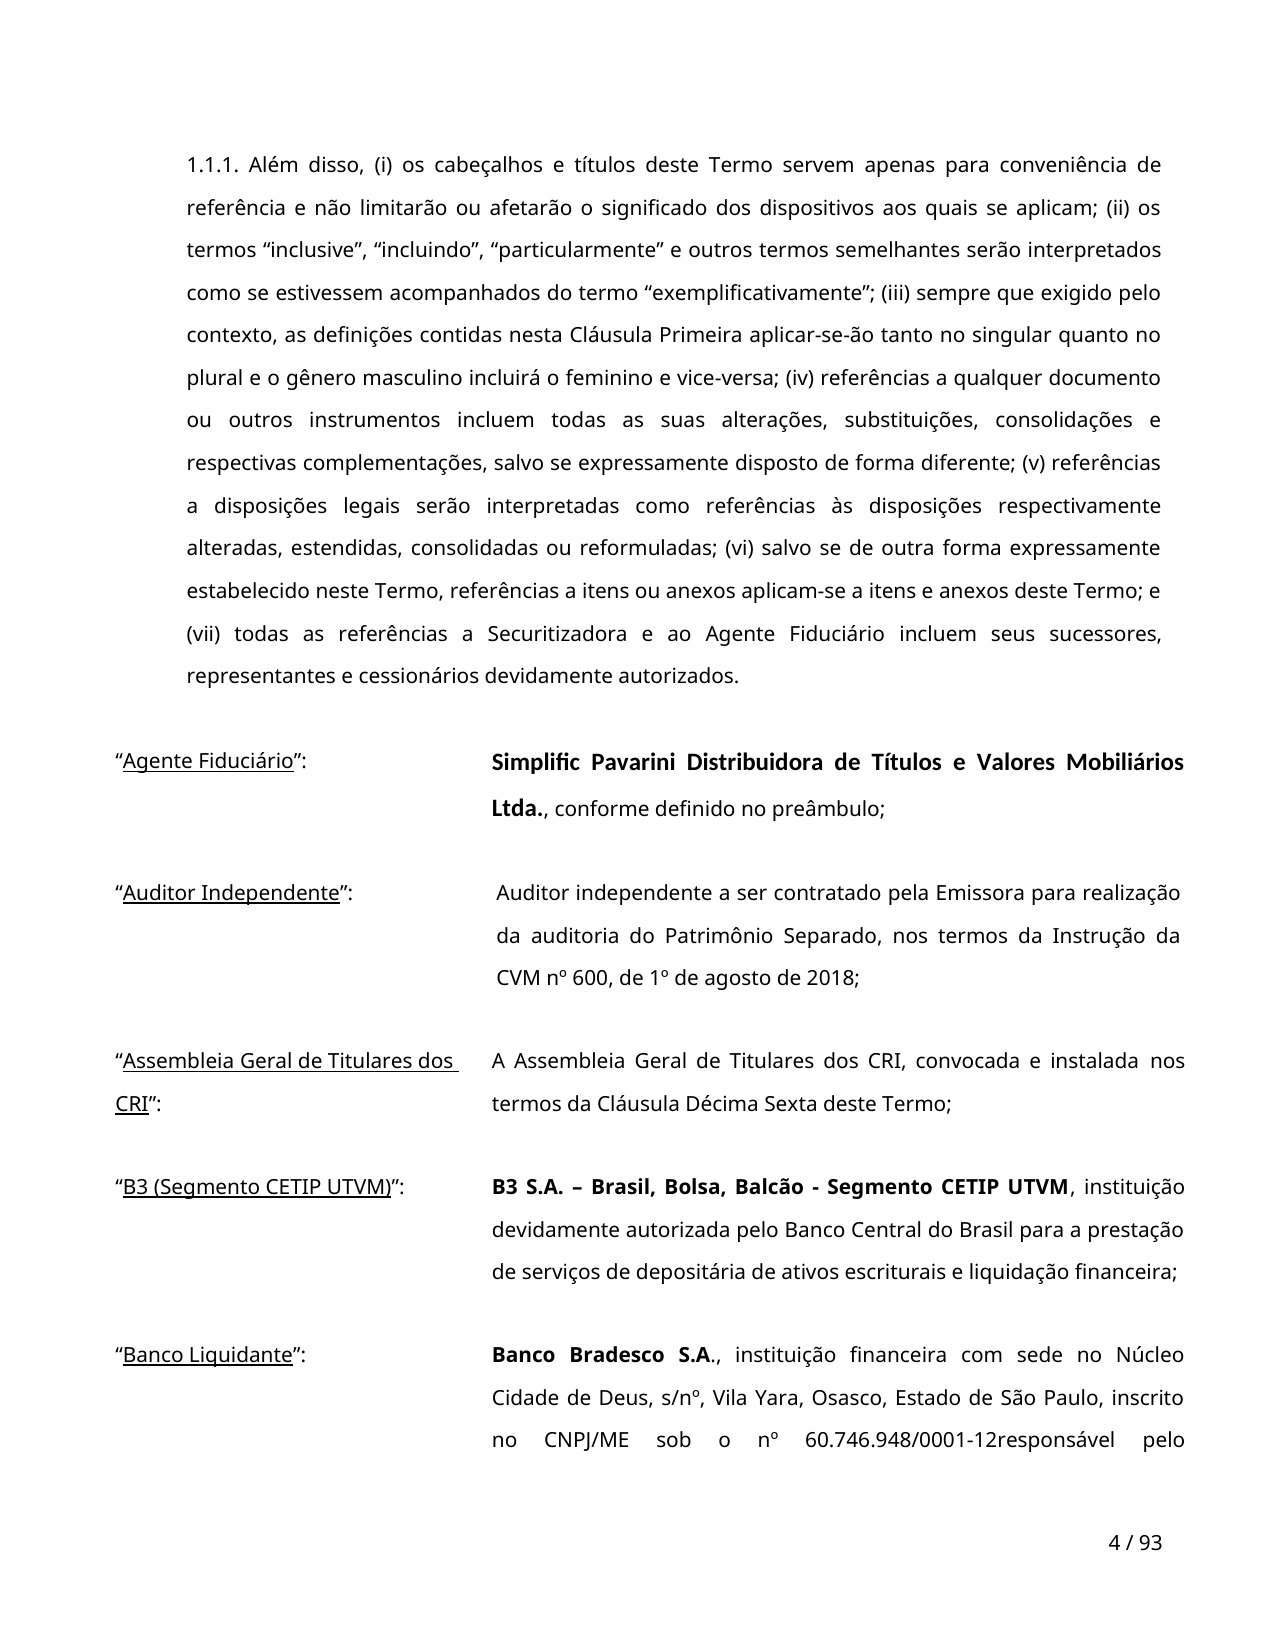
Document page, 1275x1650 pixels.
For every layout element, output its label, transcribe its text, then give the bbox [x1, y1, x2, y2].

table_cell A Assembleia Geral de Titulares dos CRI, convocada e instalada nos termos da Cláusula Décima Sexta deste Termo; [489, 1047, 1192, 1172]
table_cell “B3 (Segmento CETIP UTVM)”: [113, 1172, 489, 1340]
table_cell “Assembleia Geral de Titulares dos CRI”: [113, 1047, 489, 1172]
table_cell “Auditor Independente”: [113, 878, 489, 1047]
table_cell Auditor independente a ser contratado pela Emissora para realização da auditoria do Patrimônio Separado, nos termos da Instrução da CVM nº 600, de 1º de agosto de 2018; [489, 878, 1192, 1047]
text 1.1.1. Além disso, (i) os cabeçalhos e títulos deste Termo servem apenas para conveniência de referência e não limitarão ou afetarão o significado dos dispositivos aos quais se aplicam; (ii) os termos “inclusive”, “incluindo”, “particularmente” e outros termos semelhantes serão interpretados como se estivessem acompanhados do termo “exemplificativamente”; (iii) sempre que exigido pelo contexto, as definições contidas nesta Cláusula Primeira aplicar-se-ão tanto no singular quanto no plural e o gênero masculino incluirá o feminino e vice-versa; (iv) referências a qualquer documento ou outros instrumentos incluem todas as suas alterações, substituições, consolidações e respectivas complementações, salvo se expressamente disposto de forma diferente; (v) referências a disposições legais serão interpretadas como referências às disposições respectivamente alteradas, estendidas, consolidadas ou reformuladas; (vi) salvo se de outra forma expressamente estabelecido neste Termo, referências a itens ou anexos aplicam-se a itens e anexos deste Termo; e (vii) todas as referências a Securitizadora e ao Agente Fiduciário incluem seus sucessores, representantes e cessionários devidamente autorizados. [186, 150, 1162, 690]
table_cell “Banco Liquidante”: [113, 1340, 489, 1454]
table_header Simplific Pavarini Distribuidora de Títulos e Valores Mobiliários Ltda., conforme definido no preâmbulo; [489, 746, 1192, 878]
table_header “Agente Fiduciário”: [113, 746, 489, 878]
table_cell B3 S.A. – Brasil, Bolsa, Balcão - Segmento CETIP UTVM, instituição devidamente autorizada pelo Banco Central do Brasil para a prestação de serviços de depositária de ativos escriturais e liquidação financeira; [489, 1172, 1192, 1340]
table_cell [489, 1340, 1192, 1454]
